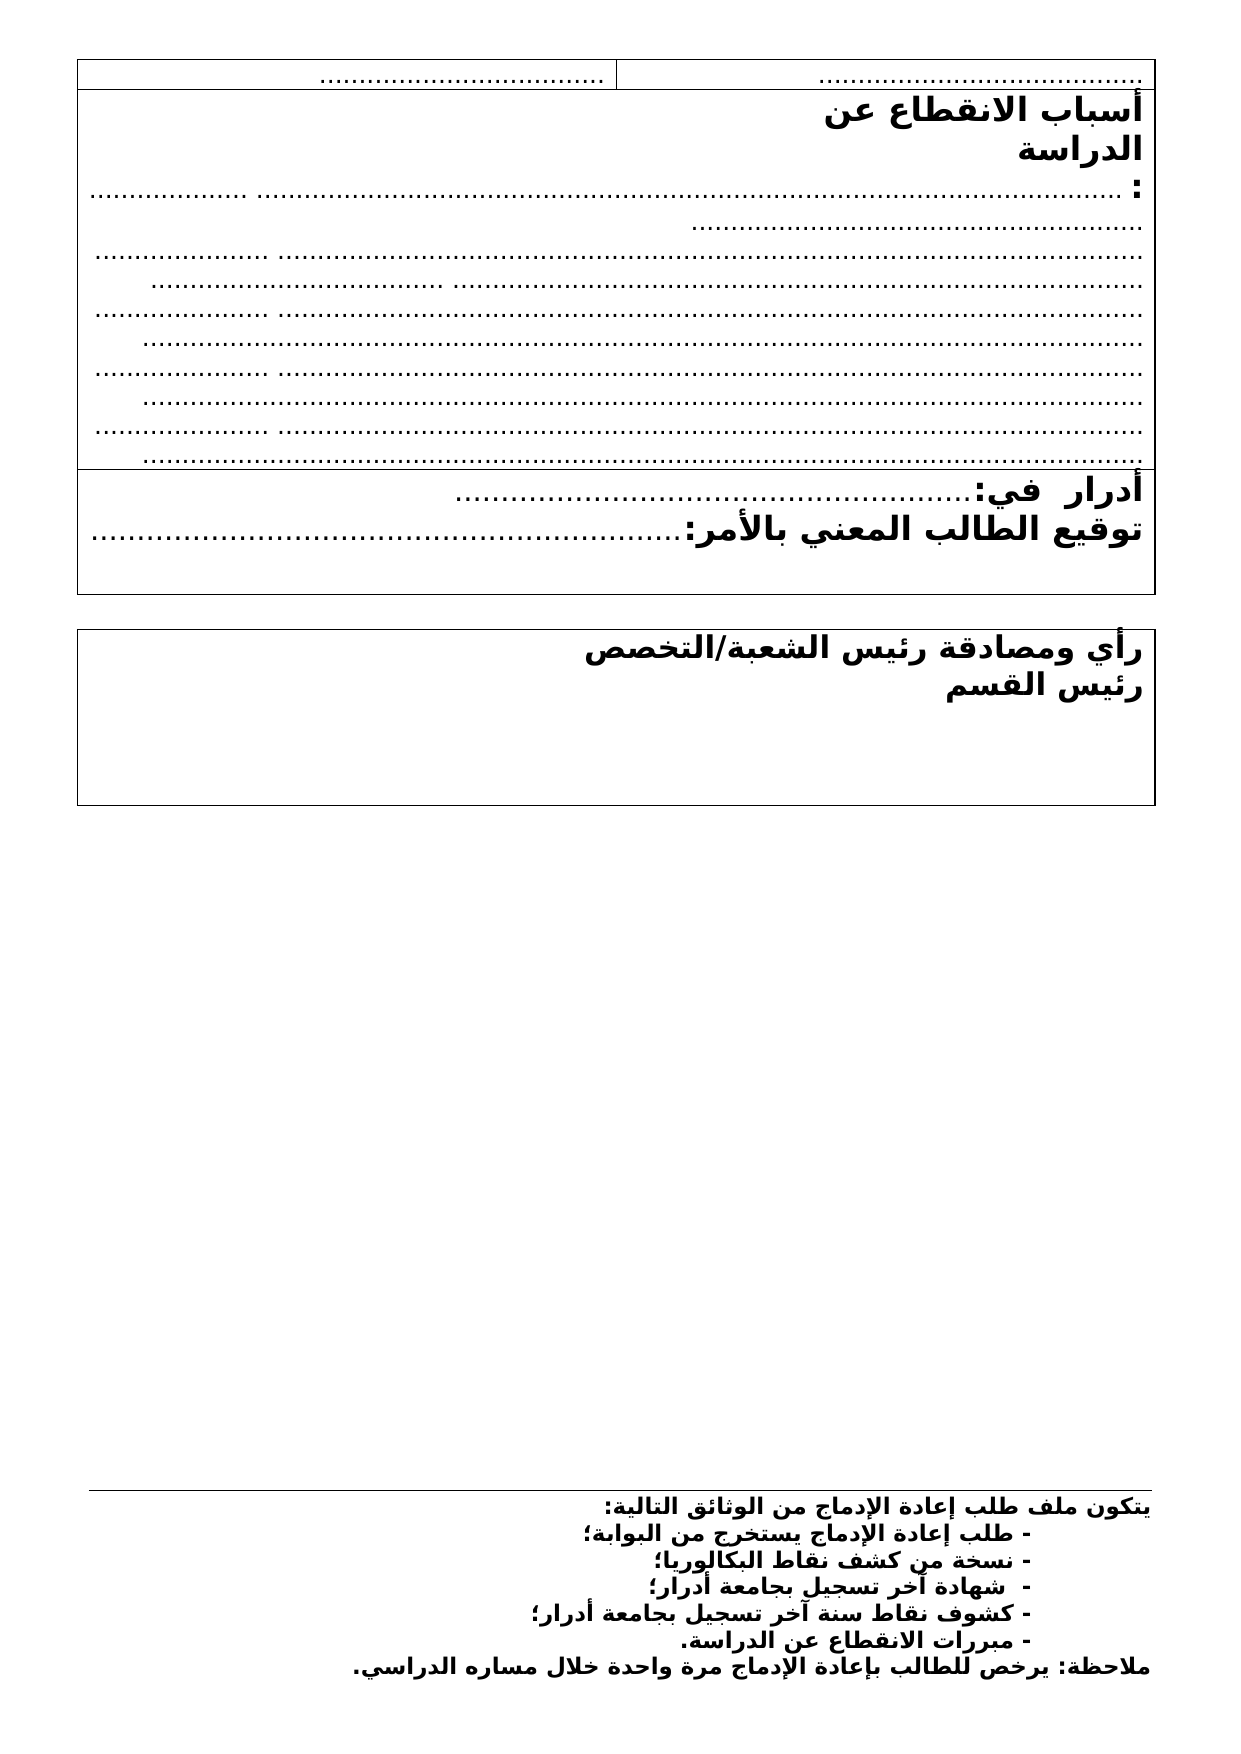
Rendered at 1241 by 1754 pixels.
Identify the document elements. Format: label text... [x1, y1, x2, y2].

table_cell أدرار في:........................................................ توقيع الطالب المعني بالأمر:................................................................ [78, 470, 1154, 593]
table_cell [617, 60, 1154, 89]
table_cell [78, 60, 616, 89]
table_cell أسباب الانقطاع عن الدراسة: ............................................................................................................. ............................................................................. ............................................................................................................. ............................................................................................................. ..................................... ............................................................................................................. .................................................................................................................................................... ............................................................................................................. .................................................................................................................................................... ............................................................................................................. .................................................................................................................................................... [78, 90, 1154, 469]
table_header رأي ومصادقة رئيس الشعبة/التخصص رئيس القسم [78, 630, 1154, 805]
